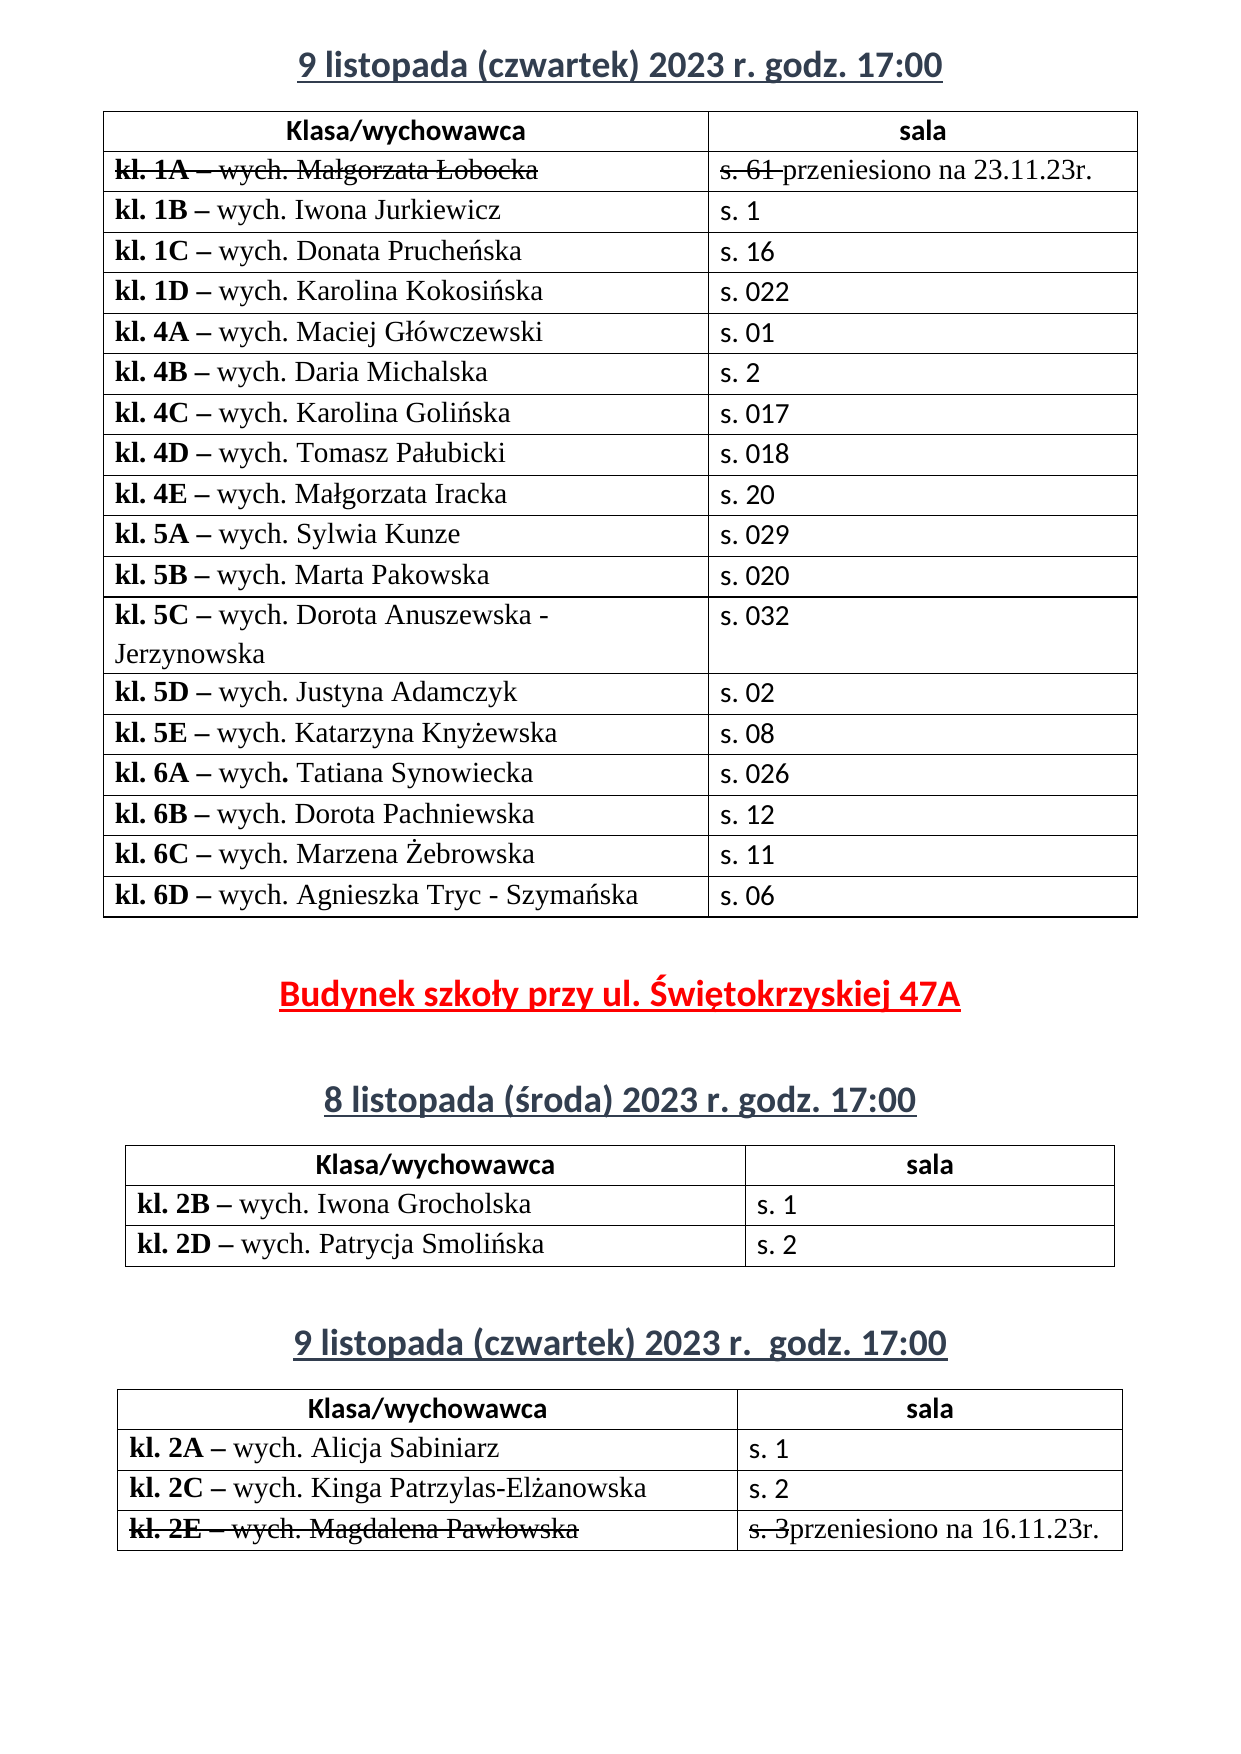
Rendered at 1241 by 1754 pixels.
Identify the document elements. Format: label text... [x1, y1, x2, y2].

table_header sala [709, 112, 1137, 151]
table_cell kl. 5C – wych. Dorota Anuszewska - Jerzynowska [104, 598, 708, 673]
table_cell kl. 6A – wych. Tatiana Synowiecka [104, 755, 708, 795]
table_cell kl. 4A – wych. Maciej Główczewski [104, 314, 708, 353]
table_cell s. 1 [738, 1430, 1122, 1469]
table_cell kl. 2A – wych. Alicja Sabiniarz [118, 1430, 737, 1469]
table_cell s. 1 [746, 1186, 1114, 1225]
table_cell s. 20 [709, 476, 1137, 515]
table_cell s. 032 [709, 598, 1137, 673]
table_cell s. 08 [709, 715, 1137, 754]
text Budynek szkoły przy ul. Świętokrzyskiej 47A [75, 970, 1165, 1016]
table_cell kl. 5E – wych. Katarzyna Knyżewska [104, 715, 708, 754]
table_cell kl. 6D – wych. Agnieszka Tryc - Szymańska [104, 877, 708, 916]
table_cell kl. 6B – wych. Dorota Pachniewska [104, 796, 708, 835]
table_cell kl. 1C – wych. Donata Prucheńska [104, 233, 708, 272]
table_cell s. 018 [709, 435, 1137, 475]
table_cell kl. 1A – wych. Małgorzata Łobocka [104, 152, 708, 191]
table_header Klasa/wychowawca [118, 1390, 737, 1429]
table_cell s. 017 [709, 395, 1137, 434]
text 9 listopada (czwartek) 2023 r. godz. 17:00 [75, 41, 1165, 87]
table_cell s. 2 [709, 354, 1137, 394]
text 8 listopada (środa) 2023 r. godz. 17:00 [75, 1076, 1165, 1121]
table_cell kl. 1B – wych. Iwona Jurkiewicz [104, 192, 708, 232]
table_cell kl. 4E – wych. Małgorzata Iracka [104, 476, 708, 515]
table_header Klasa/wychowawca [126, 1146, 745, 1185]
table_cell s. 16 [709, 233, 1137, 272]
table_cell s. 11 [709, 836, 1137, 876]
table_cell s. 022 [709, 273, 1137, 313]
table_cell s. 2 [746, 1226, 1114, 1266]
text 9 listopada (czwartek) 2023 r. godz. 17:00 [75, 1319, 1165, 1365]
table_cell kl. 5B – wych. Marta Pakowska [104, 557, 708, 596]
table_cell s. 029 [709, 516, 1137, 556]
table_cell s. 12 [709, 796, 1137, 835]
table_cell s. 020 [709, 557, 1137, 596]
table_header sala [746, 1146, 1114, 1185]
table_cell s. 2 [738, 1471, 1122, 1510]
table_cell s. 61 przeniesiono na 23.11.23r. [709, 152, 1137, 191]
table_cell kl. 5A – wych. Sylwia Kunze [104, 516, 708, 556]
table_cell kl. 2B – wych. Iwona Grocholska [126, 1186, 745, 1225]
table_cell kl. 1D – wych. Karolina Kokosińska [104, 273, 708, 313]
table_cell s. 02 [709, 674, 1137, 714]
table_cell s. 026 [709, 755, 1137, 795]
table_cell kl. 2E – wych. Magdalena Pawłowska [118, 1511, 737, 1550]
table_header sala [738, 1390, 1122, 1429]
table_header Klasa/wychowawca [104, 112, 708, 151]
table_cell s. 01 [709, 314, 1137, 353]
table_cell s. 3przeniesiono na 16.11.23r. [738, 1511, 1122, 1550]
table_cell kl. 6C – wych. Marzena Żebrowska [104, 836, 708, 876]
table_cell kl. 5D – wych. Justyna Adamczyk [104, 674, 708, 714]
table_cell kl. 4B – wych. Daria Michalska [104, 354, 708, 394]
table_cell kl. 4C – wych. Karolina Golińska [104, 395, 708, 434]
table_cell kl. 4D – wych. Tomasz Pałubicki [104, 435, 708, 475]
table_cell kl. 2D – wych. Patrycja Smolińska [126, 1226, 745, 1266]
table_cell kl. 2C – wych. Kinga Patrzylas-Elżanowska [118, 1471, 737, 1510]
table_cell s. 1 [709, 192, 1137, 232]
table_cell s. 06 [709, 877, 1137, 916]
